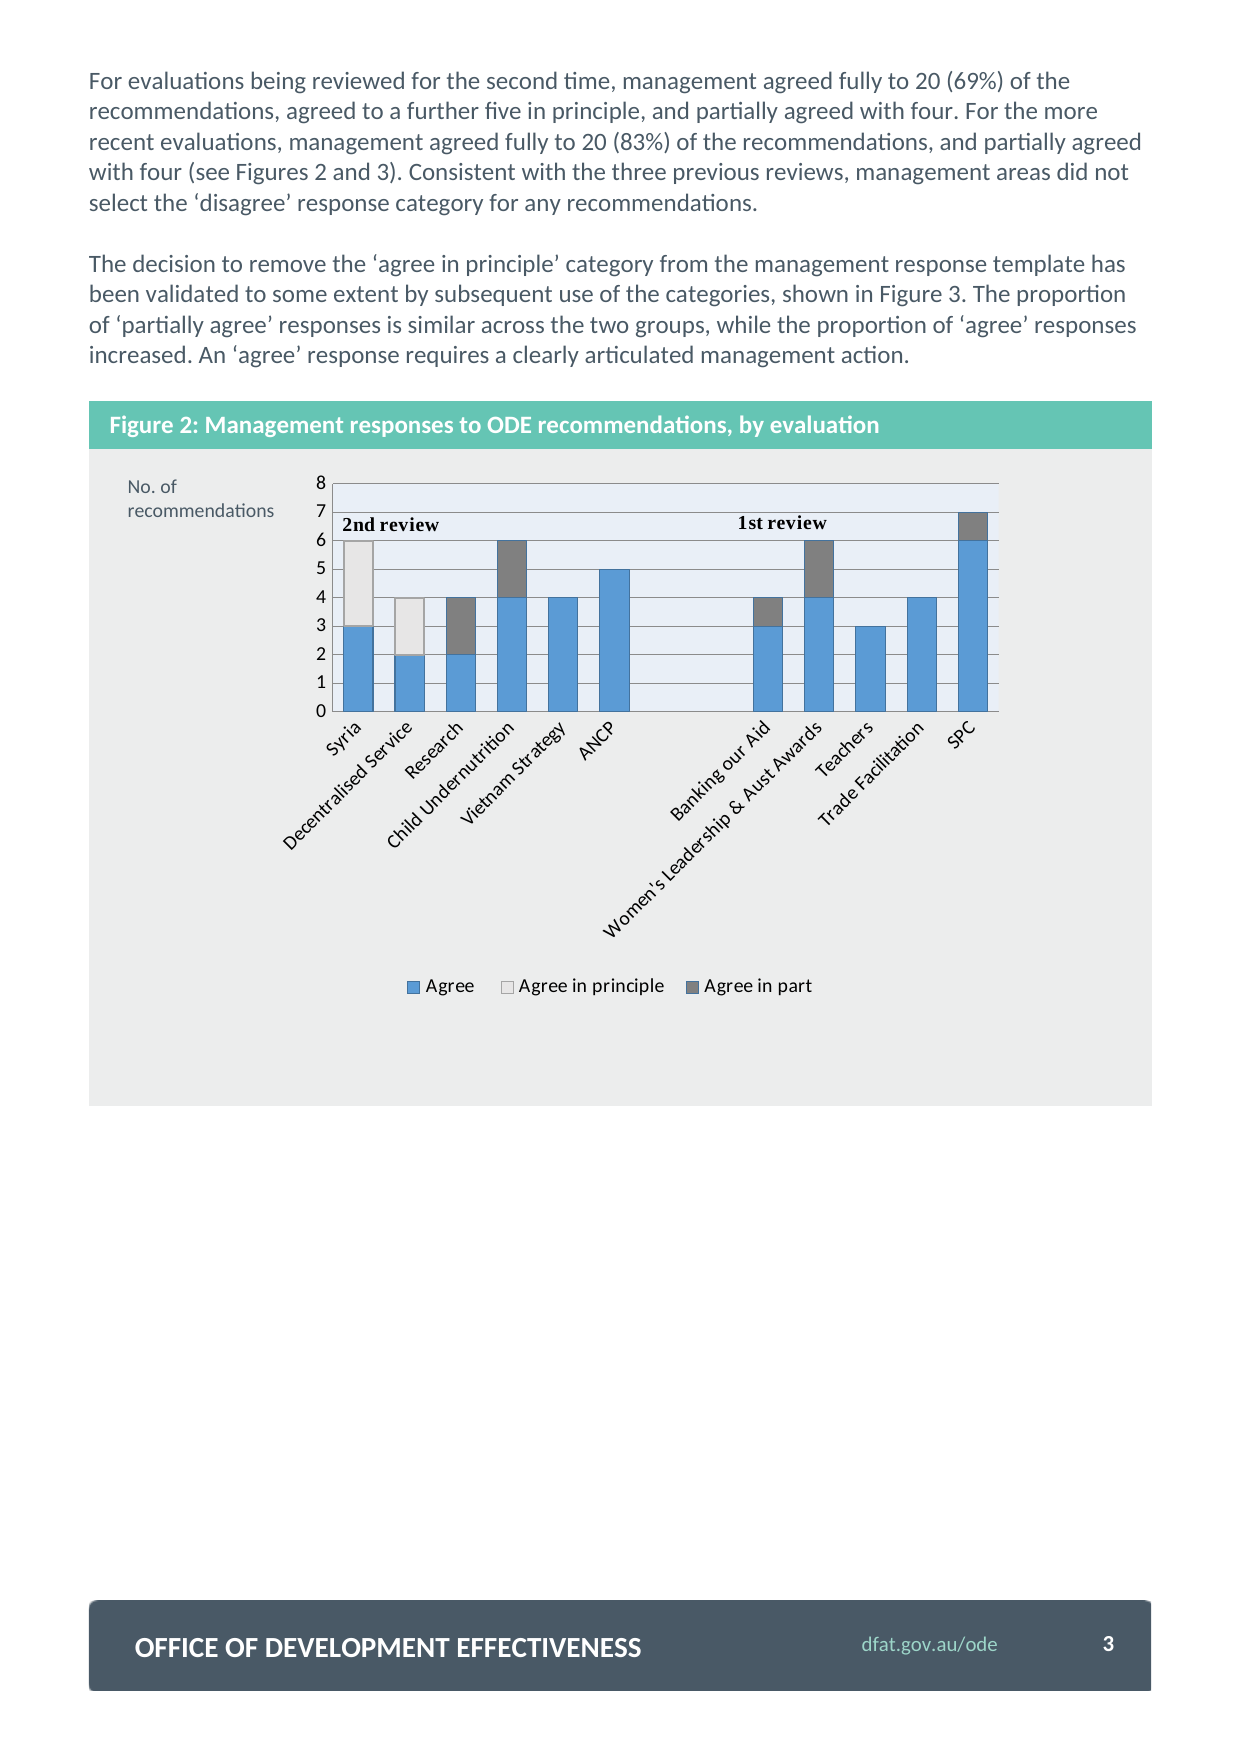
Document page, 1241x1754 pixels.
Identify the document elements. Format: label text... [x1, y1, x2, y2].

table_cell [89, 449, 1152, 1106]
table_header Figure 2: Management responses to ODE recommendations, by evaluation [89, 401, 1152, 449]
text The decision to remove the ‘agree in principle’ category from the management response template has been validated to some extent by subsequent use of the categories, shown in Figure 3. The proportion of ‘partially agree’ responses is similar across the two groups, while the proportion of ‘agree’ responses increased. An ‘agree’ response requires a clearly articulated management action. [89, 248, 1152, 370]
text For evaluations being reviewed for the second time, management agreed fully to 20 (69%) of the recommendations, agreed to a further five in principle, and partially agreed with four. For the more recent evaluations, management agreed fully to 20 (83%) of the recommendations, and partially agreed with four (see Figures 2 and 3). Consistent with the three previous reviews, management areas did not select the ‘disagree’ response category for any recommendations. [89, 65, 1152, 218]
